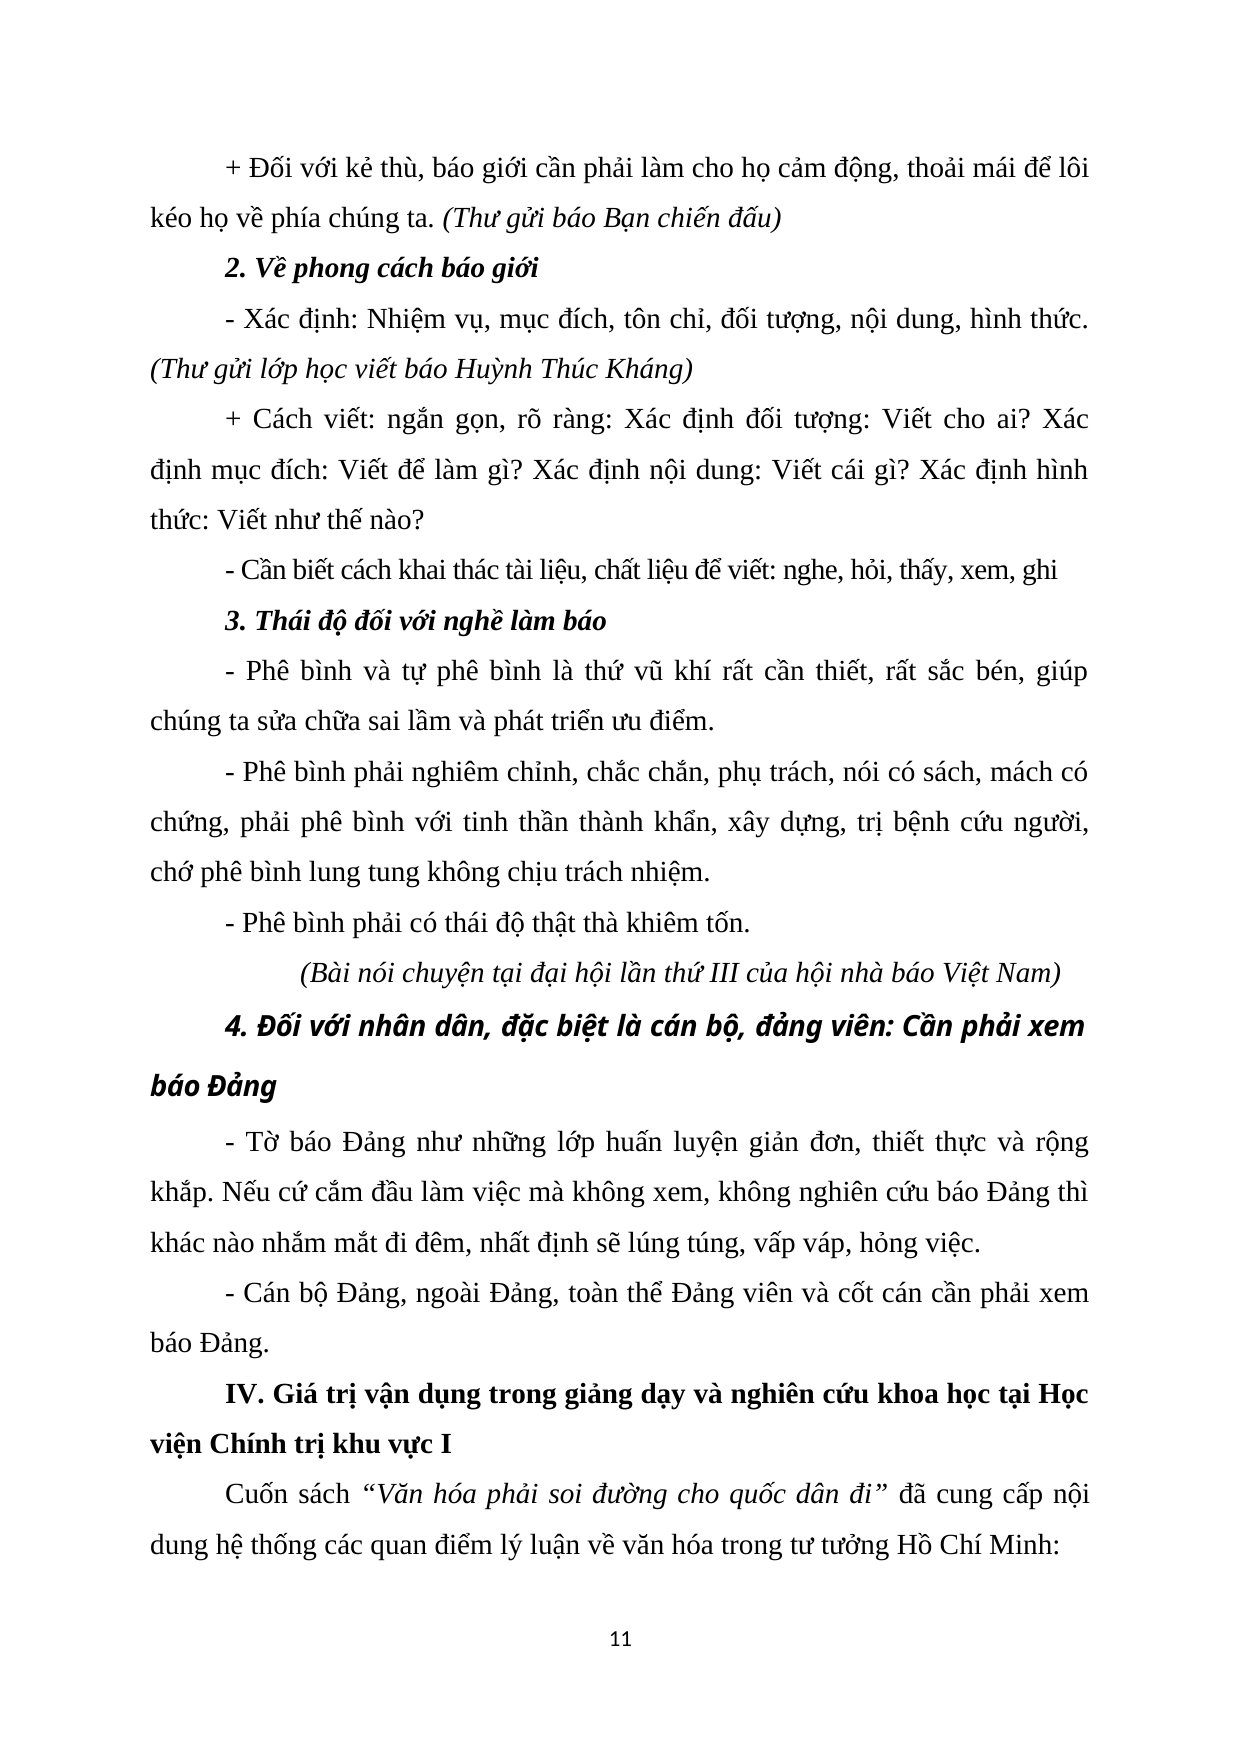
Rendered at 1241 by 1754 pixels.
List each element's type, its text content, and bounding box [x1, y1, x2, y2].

text - Xác định: Nhiệm vụ, mục đích, tôn chỉ, đối tượng, nội dung, hình thức. (Thư gửi lớp học viết báo Huỳnh Thúc Kháng) [150, 301, 1090, 385]
text (Bài nói chuyện tại đại hội lần thứ III của hội nhà báo Việt Nam) [150, 955, 1090, 988]
text - Phê bình và tự phê bình là thứ vũ khí rất cần thiết, rất sắc bén, giúp chúng ta sửa chữa sai lầm và phát triển ưu điểm. [150, 653, 1090, 737]
text - Phê bình phải có thái độ thật thà khiêm tốn. [150, 905, 1090, 938]
text 2. Về phong cách báo giới [150, 251, 1090, 284]
text Cuốn sách “Văn hóa phải soi đường cho quốc dân đi” đã cung cấp nội dung hệ thống các quan điểm lý luận về văn hóa trong tư tưởng Hồ Chí Minh: [150, 1476, 1090, 1560]
text - Tờ báo Đảng như những lớp huấn luyện giản đơn, thiết thực và rộng khắp. Nếu cứ cắm đầu làm việc mà không xem, không nghiên cứu báo Đảng thì khác nào nhắm mắt đi đêm, nhất định sẽ lúng túng, vấp váp, hỏng việc. [150, 1124, 1090, 1258]
text - Cán bộ Đảng, ngoài Đảng, toàn thể Đảng viên và cốt cán cần phải xem báo Đảng. [150, 1275, 1090, 1359]
text 4. Đối với nhân dân, đặc biệt là cán bộ, đảng viên: Cần phải xem báo Đảng [150, 1005, 1090, 1104]
text 3. Thái độ đối với nghề làm báo [150, 603, 1090, 636]
text + Đối với kẻ thù, báo giới cần phải làm cho họ cảm động, thoải mái để lôi kéo họ về phía chúng ta. (Thư gửi báo Bạn chiến đấu) [150, 150, 1090, 234]
text + Cách viết: ngắn gọn, rõ ràng: Xác định đối tượng: Viết cho ai? Xác định mục đích: Viết để làm gì? Xác định nội dung: Viết cái gì? Xác định hình thức: Viết như thế nào? [150, 402, 1090, 536]
text IV. Giá trị vận dụng trong giảng dạy và nghiên cứu khoa học tại Học viện Chính trị khu vực I [150, 1376, 1090, 1460]
text - Cần biết cách khai thác tài liệu, chất liệu để viết: nghe, hỏi, thấy, xem, ghi [150, 552, 1090, 586]
text - Phê bình phải nghiêm chỉnh, chắc chắn, phụ trách, nói có sách, mách có chứng, phải phê bình với tinh thần thành khẩn, xây dựng, trị bệnh cứu người, chớ phê bình lung tung không chịu trách nhiệm. [150, 754, 1090, 888]
